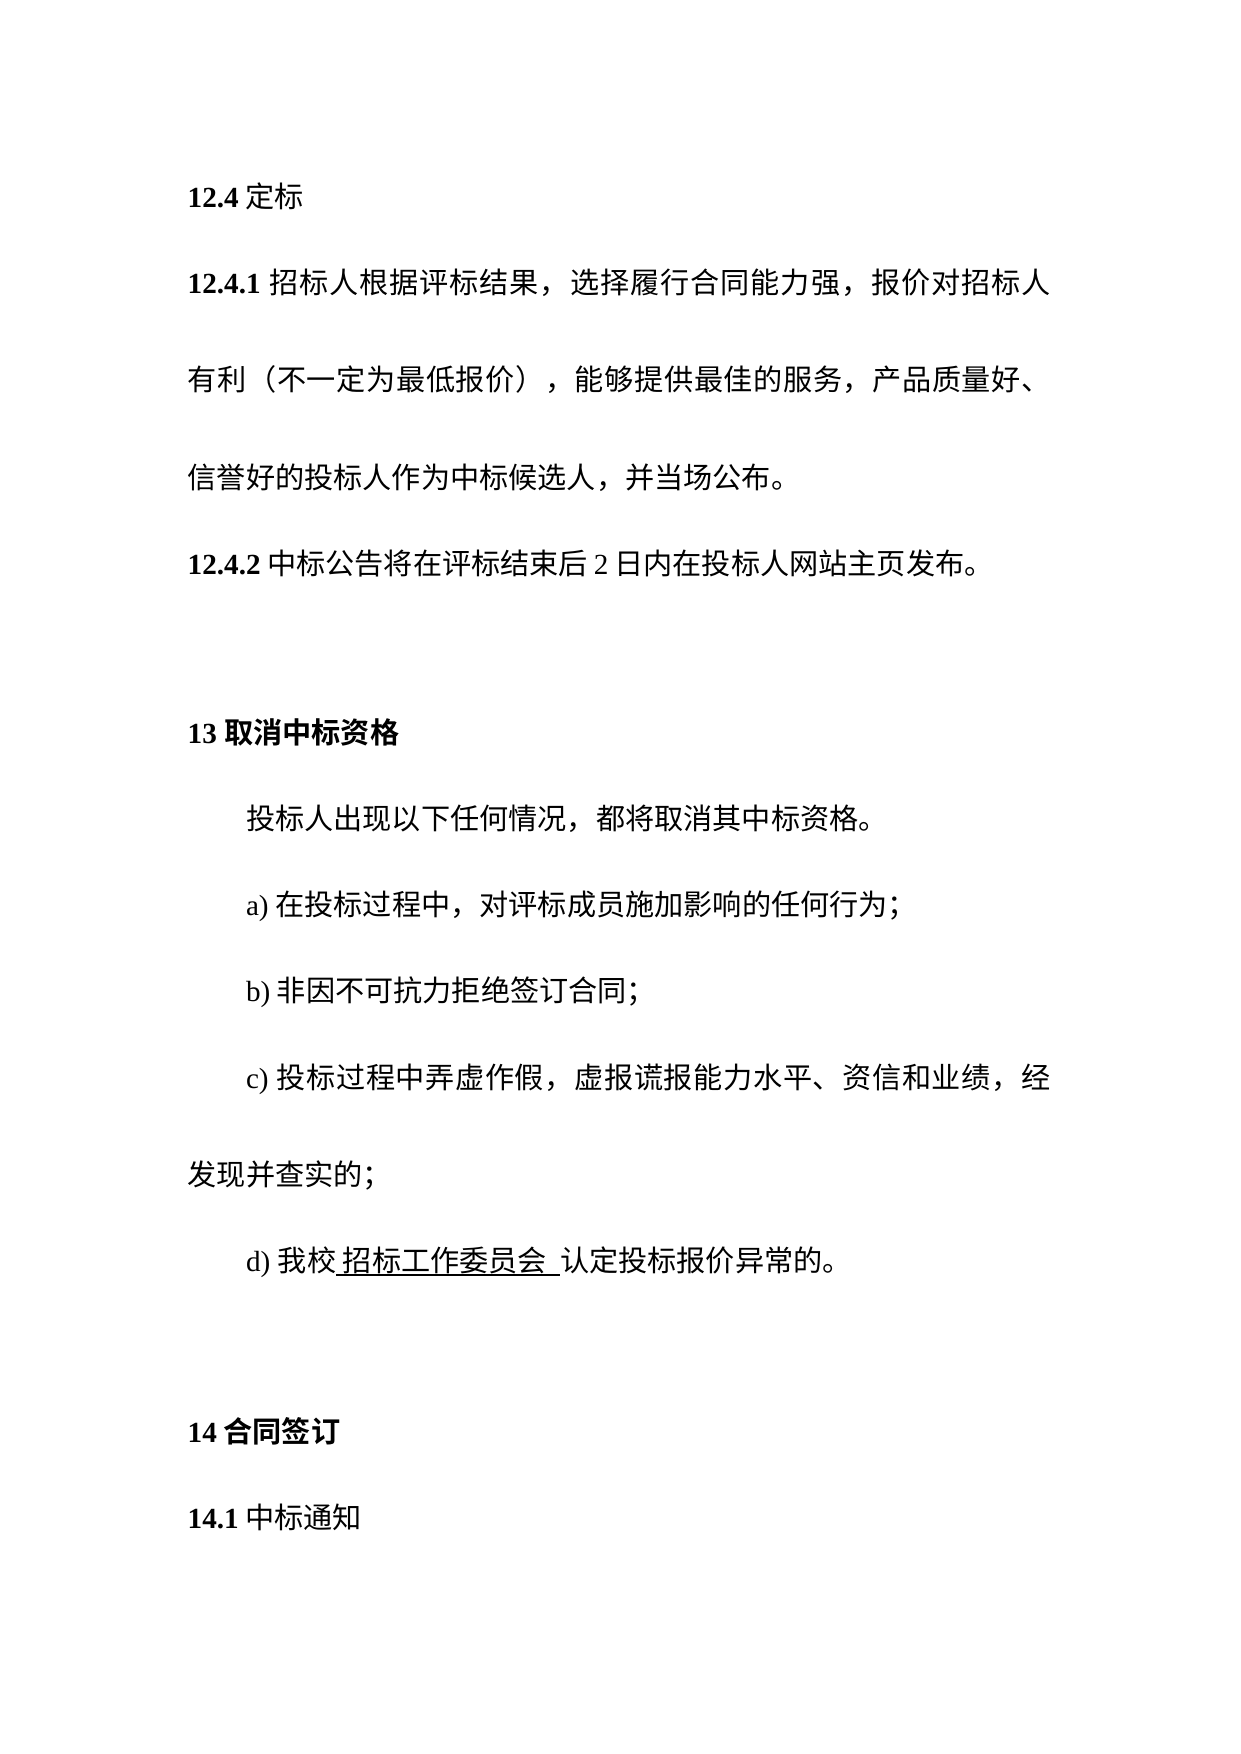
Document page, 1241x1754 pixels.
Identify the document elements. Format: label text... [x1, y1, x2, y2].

text 14.1 中标通知 [187, 1483, 1053, 1548]
text d) 我校 招标工作委员会 认定投标报价异常的。 [187, 1226, 1053, 1291]
text c) 投标过程中弄虚作假，虚报谎报能力水平、资信和业绩，经发现并查实的； [187, 1043, 1053, 1205]
text 13 取消中标资格 [187, 698, 1053, 763]
text 14 合同签订 [187, 1397, 1053, 1462]
text 12.4.2 中标公告将在评标结束后2日内在投标人网站主页发布。 [187, 529, 1053, 594]
text 投标人出现以下任何情况，都将取消其中标资格。 [187, 784, 1053, 849]
text b) 非因不可抗力拒绝签订合同； [187, 957, 1053, 1022]
text 12.4 定标 [187, 162, 1053, 227]
text a) 在投标过程中，对评标成员施加影响的任何行为； [187, 871, 1053, 936]
text 12.4.1 招标人根据评标结果，选择履行合同能力强，报价对招标人有利（不一定为最低报价），能够提供最佳的服务，产品质量好、信誉好的投标人作为中标候选人，并当场公布。 [187, 248, 1053, 508]
